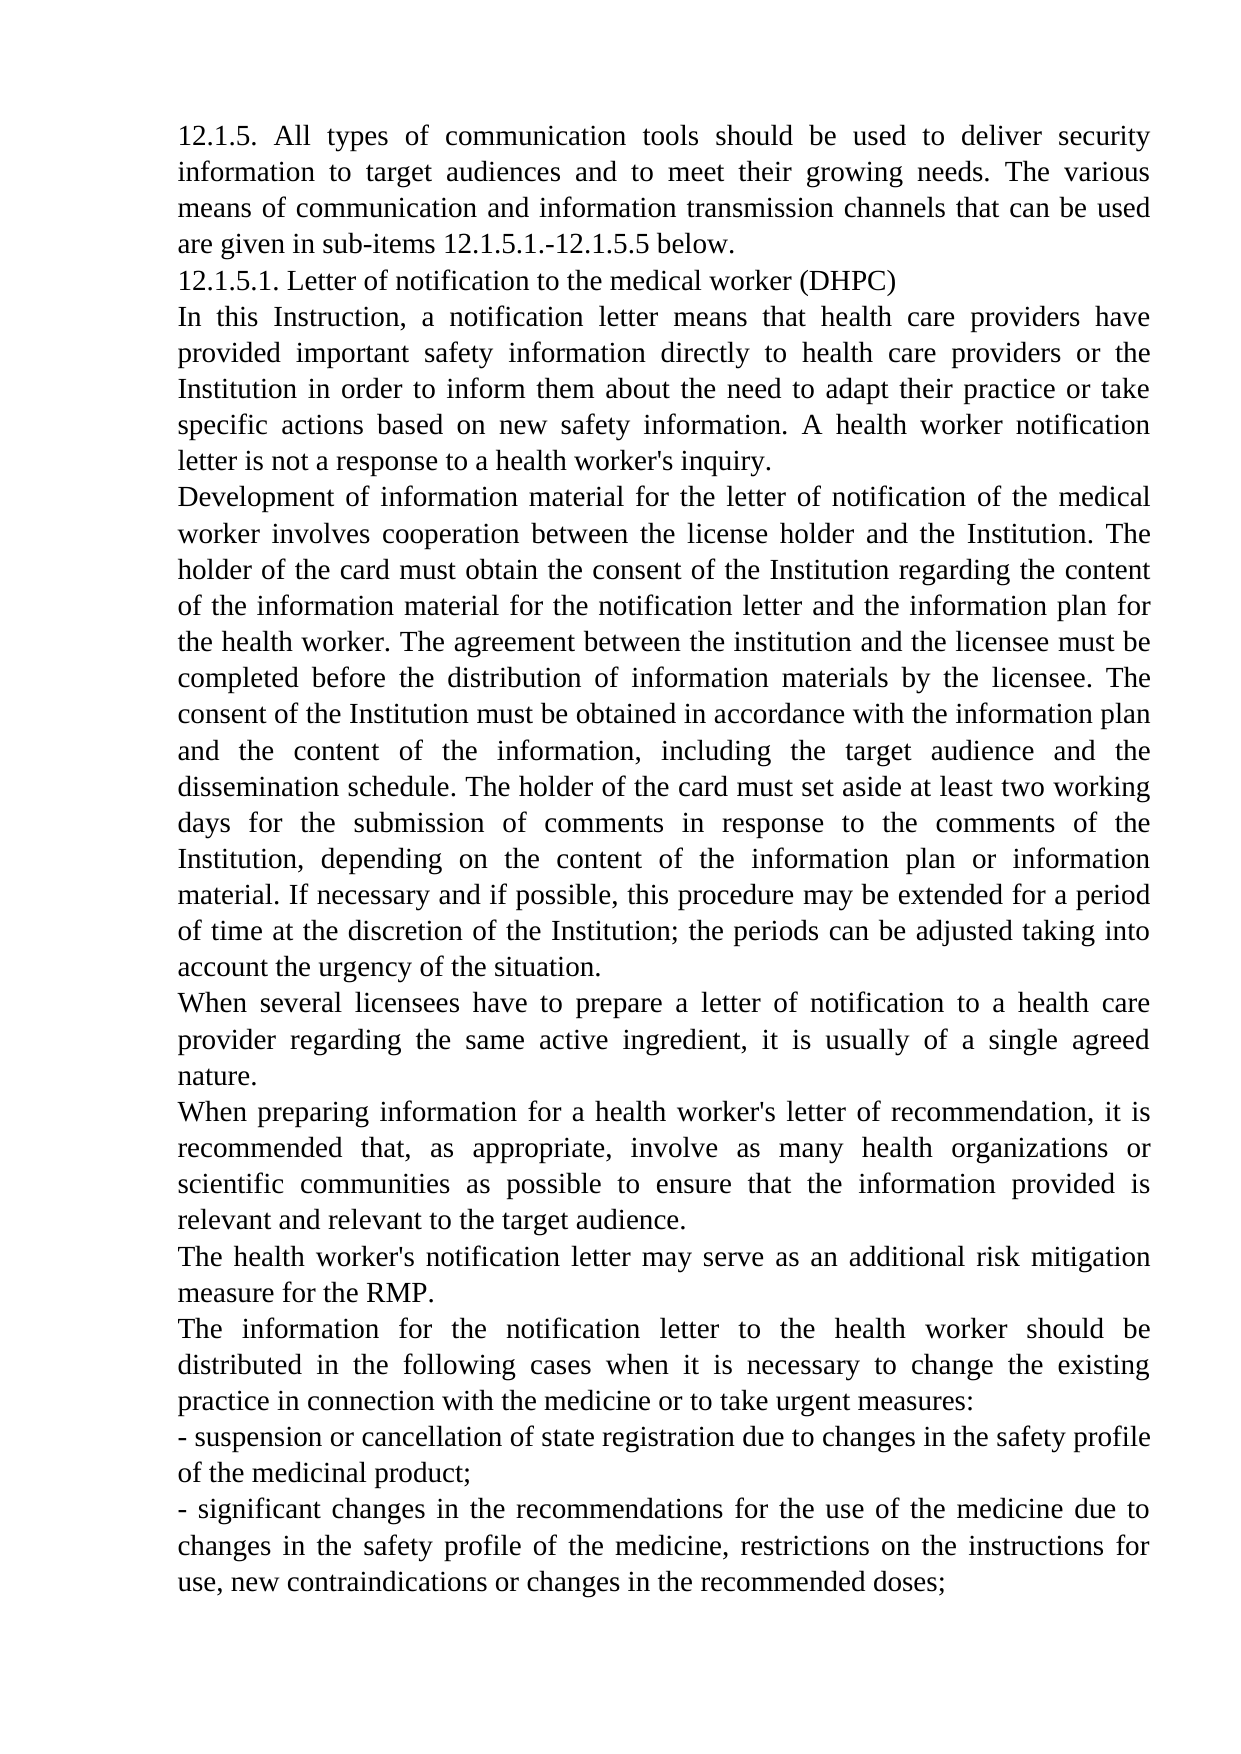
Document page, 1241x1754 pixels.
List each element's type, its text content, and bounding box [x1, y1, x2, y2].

text - suspension or cancellation of state registration due to changes in the safety profile of the medicinal product; [177, 1419, 1152, 1489]
text The information for the notification letter to the health worker should be distributed in the following cases when it is necessary to change the existing practice in connection with the medicine or to take urgent measures: [177, 1311, 1152, 1417]
text The health worker's notification letter may serve as an additional risk mitigation measure for the RMP. [177, 1239, 1152, 1308]
text 12.1.5. All types of communication tools should be used to deliver security information to target audiences and to meet their growing needs. The various means of communication and information transmission channels that can be used are given in sub-items 12.1.5.1.-12.1.5.5 below. [177, 118, 1152, 260]
text In this Instruction, a notification letter means that health care providers have provided important safety information directly to health care providers or the Institution in order to inform them about the need to adapt their practice or take specific actions based on new safety information. A health worker notification letter is not a response to a health worker's inquiry. [177, 299, 1152, 477]
text 12.1.5.1. Letter of notification to the medical worker (DHPC) [177, 263, 1152, 296]
text When preparing information for a health worker's letter of recommendation, it is recommended that, as appropriate, involve as many health organizations or scientific communities as possible to ensure that the information provided is relevant and relevant to the target audience. [177, 1094, 1152, 1236]
text - significant changes in the recommendations for the use of the medicine due to changes in the safety profile of the medicine, restrictions on the instructions for use, new contraindications or changes in the recommended doses; [177, 1492, 1152, 1597]
text Development of information material for the letter of notification of the medical worker involves cooperation between the license holder and the Institution. The holder of the card must obtain the consent of the Institution regarding the content of the information material for the notification letter and the information plan for the health worker. The agreement between the institution and the licensee must be completed before the distribution of information materials by the licensee. The consent of the Institution must be obtained in accordance with the information plan and the content of the information, including the target audience and the dissemination schedule. The holder of the card must set aside at least two working days for the submission of comments in response to the comments of the Institution, depending on the content of the information plan or information material. If necessary and if possible, this procedure may be extended for a period of time at the discretion of the Institution; the periods can be adjusted taking into account the urgency of the situation. [177, 479, 1152, 983]
text When several licensees have to prepare a letter of notification to a health care provider regarding the same active ingredient, it is usually of a single agreed nature. [177, 986, 1152, 1091]
